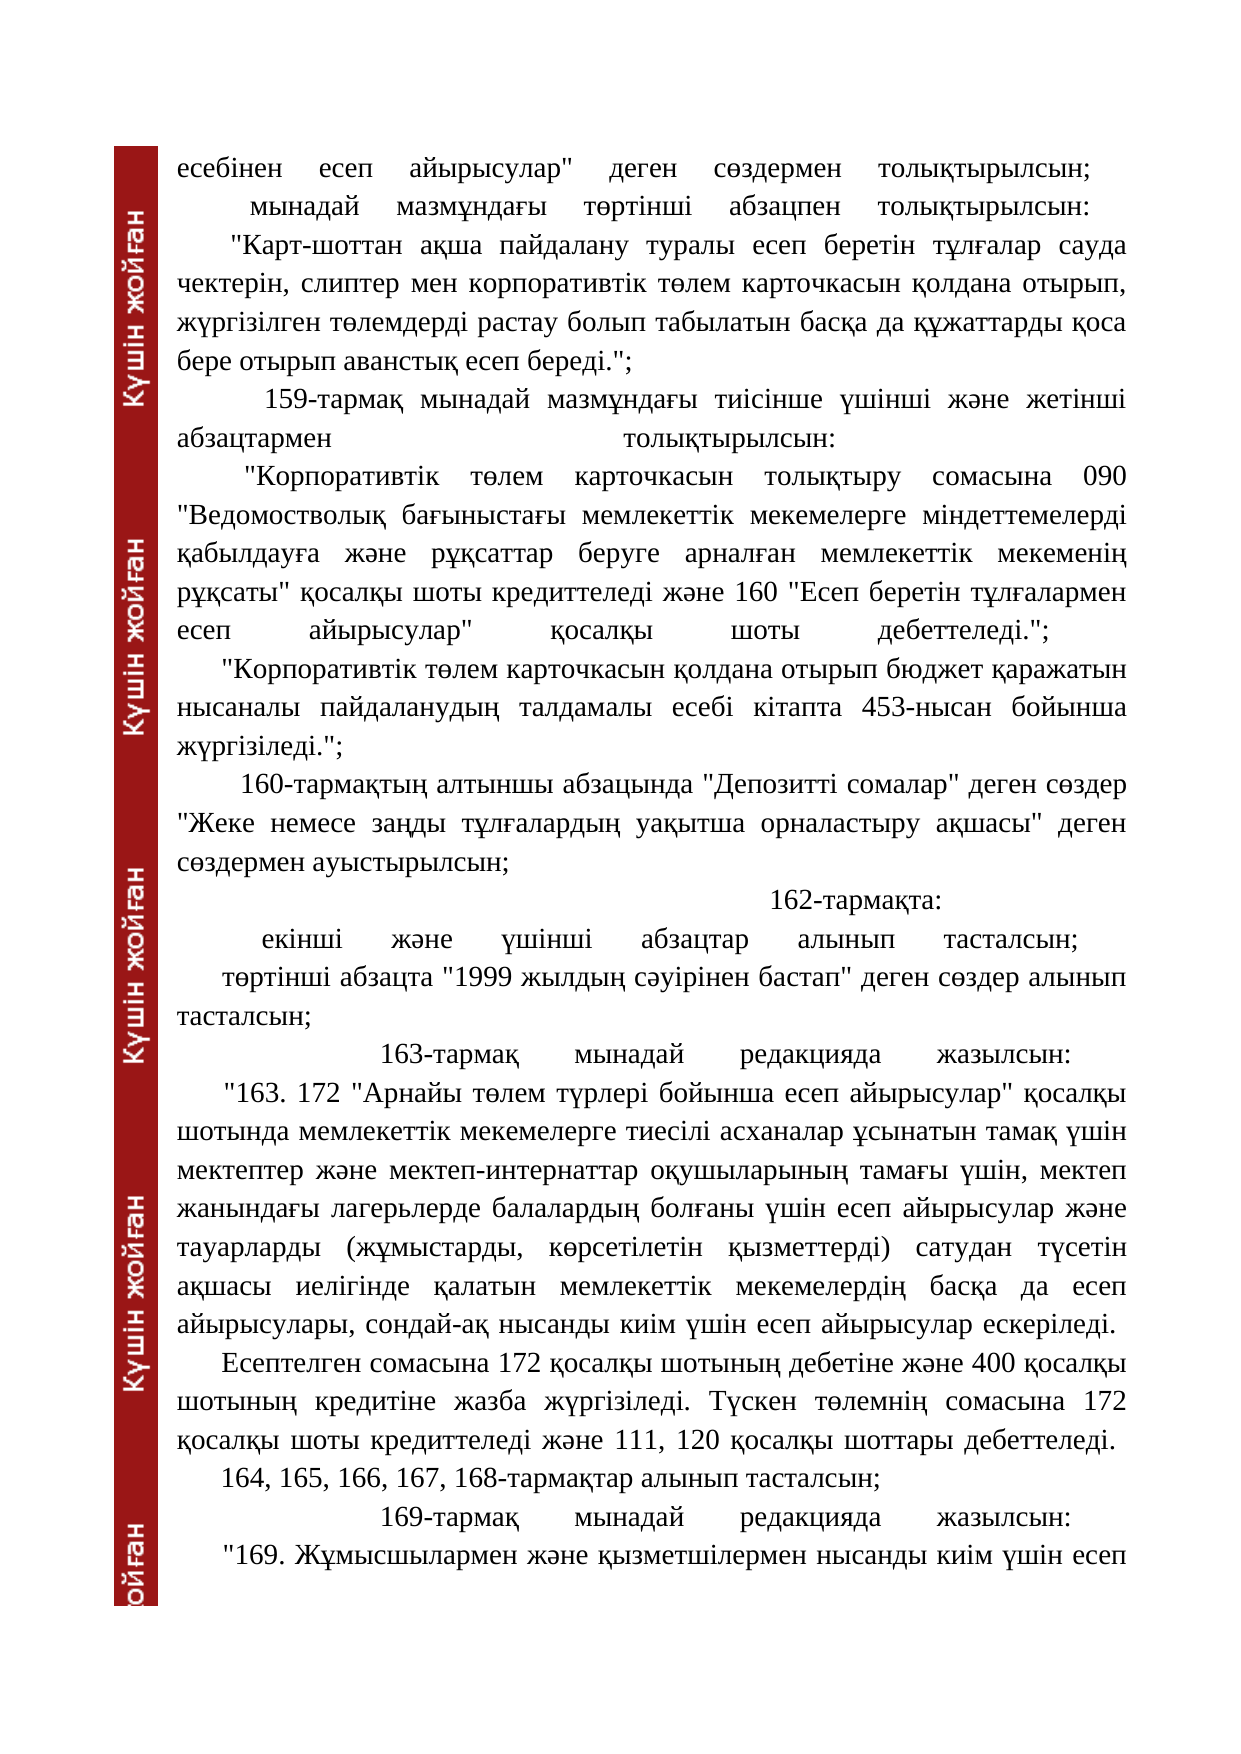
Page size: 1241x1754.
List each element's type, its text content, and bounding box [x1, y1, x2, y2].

picture [114, 762, 158, 767]
text 162-тармақта: екінші және үшінші абзацтар алынып тасталсын; төртінші абзацта "1999 жылдың сәуірінен бастап" деген сөздер алынып тасталсын; [112, 882, 1128, 1031]
text 160-тармақтың алтыншы абзацында "Депозитті сомалар" деген сөздер "Жеке немесе заңды тұлғалардың уақытша орналастыру ақшасы" деген сөздермен ауыстырылсын; [112, 767, 1128, 877]
text 159-тармақ мынадай мазмұндағы тиісінше үшінші және жетінші абзацтармен толықтырылсын: "Корпоративтік төлем карточкасын толықтыру сомасына 090 "Ведомостволық бағыныстағы мемлекеттік мекемелерге міндеттемелерді қабылдауға және рұқсаттар беруге арналған мемлекеттік мекеменің рұқсаты" қосалқы шоты кредиттеледі және 160 "Есеп беретін тұлғалармен есеп айырысулар" қосалқы шоты дебеттеледі."; "Корпоративтік төлем карточкасын қолдана отырып бюджет қаражатын нысаналы пайдаланудың талдамалы есебі кітапта 453-нысан бойынша жүргізіледі."; [112, 381, 1128, 762]
picture [114, 877, 158, 882]
text 163-тармақ мынадай редакцияда жазылсын: "163. 172 "Арнайы төлем түрлері бойынша есеп айырысулар" қосалқы шотында мемлекеттік мекемелерге тиесілі асханалар ұсынатын тамақ үшін мектептер және мектеп-интернаттар оқушыларының тамағы үшін, мектеп жанындағы лагерьлерде балалардың болғаны үшін есеп айырысулар және тауарларды (жұмыстарды, көрсетілетін қызметтерді) сатудан түсетін ақшасы иелігінде қалатын мемлекеттік мекемелердің басқа да есеп айырысулары, сондай-ақ нысанды киім үшін есеп айырысулар ескеріледі. Есептелген сомасына 172 қосалқы шотының дебетіне және 400 қосалқы шотының кредитіне жазба жүргізіледі. Түскен төлемнің сомасына 172 қосалқы шоты кредиттеледі және 111, 120 қосалқы шоттары дебеттеледі. 164, 165, 166, 167, 168-тармақтар алынып тасталсын; [112, 1036, 1128, 1494]
picture [114, 1571, 158, 1606]
picture [114, 1494, 158, 1499]
picture [114, 146, 158, 150]
picture [114, 1031, 158, 1036]
picture [114, 376, 158, 381]
